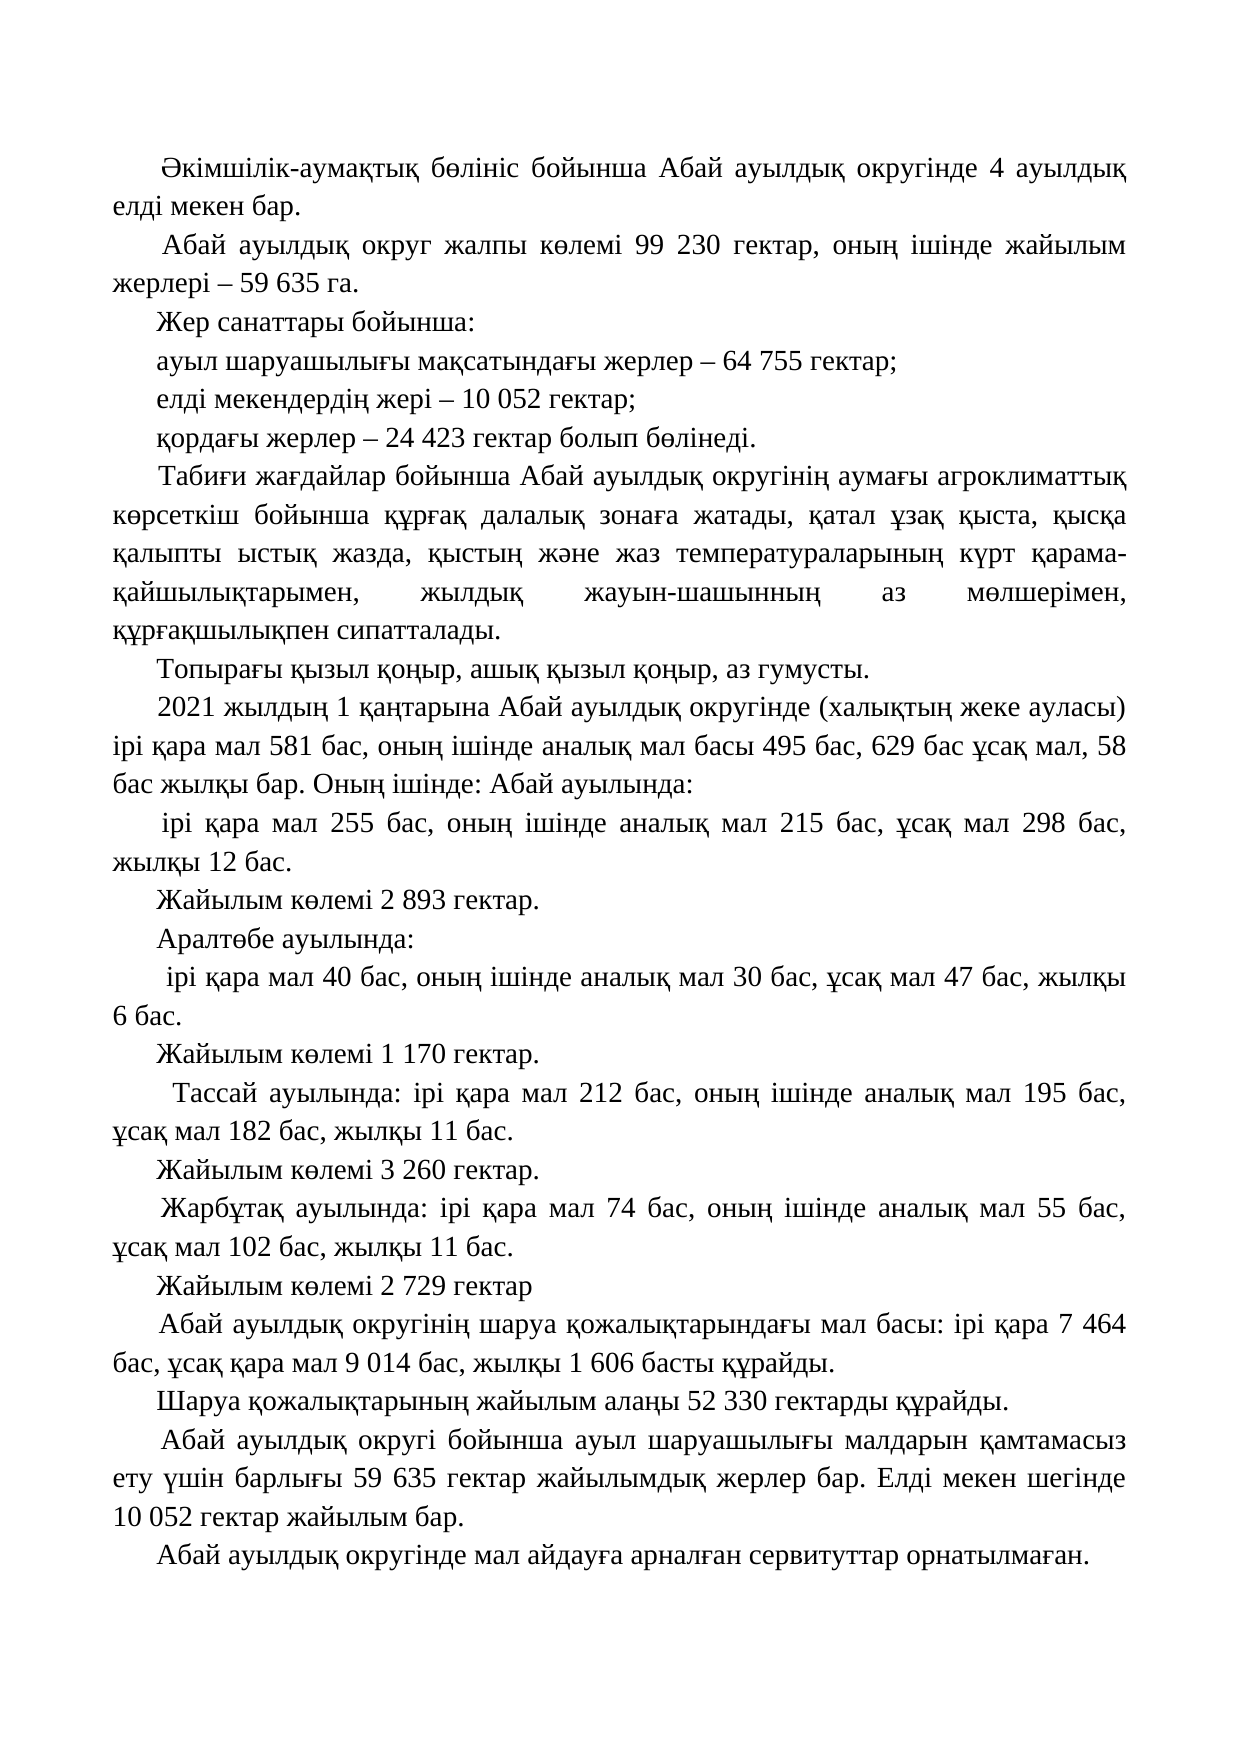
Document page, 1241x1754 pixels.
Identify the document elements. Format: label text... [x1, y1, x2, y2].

text Жайылым көлемі 3 260 гектар. [112, 1152, 1128, 1186]
text Жайылым көлемі 2 893 гектар. [112, 882, 1128, 916]
text елді мекендердің жері – 10 052 гектар; [112, 381, 1128, 415]
text Жер санаттары бойынша: [112, 304, 1128, 338]
text Абай ауылдық округінде мал айдауға арналған сервитуттар орнатылмаған. [112, 1537, 1128, 1571]
text ірі қара мал 255 бас, оның ішінде аналық мал 215 бас, ұсақ мал 298 бас, жылқы 12 бас. [112, 805, 1128, 877]
text Жайылым көлемі 2 729 гектар [112, 1268, 1128, 1301]
text Жарбұтақ ауылында: ірі қара мал 74 бас, оның ішінде аналық мал 55 бас, ұсақ мал 102 бас, жылқы 11 бас. [112, 1191, 1128, 1263]
text Абай ауылдық округінің шаруа қожалықтарындағы мал басы: ірі қара 7 464 бас, ұсақ қара мал 9 014 бас, жылқы 1 606 басты құрайды. [112, 1306, 1128, 1378]
text қордағы жерлер – 24 423 гектар болып бөлінеді. [112, 420, 1128, 453]
text Аралтөбе ауылында: [112, 921, 1128, 954]
text Әкімшілік-аумақтық бөлініс бойынша Абай ауылдық округінде 4 ауылдық елді мекен бар. [112, 150, 1128, 222]
text 2021 жылдың 1 қаңтарына Абай ауылдық округінде (халықтың жеке ауласы) ірі қара мал 581 бас, оның ішінде аналық мал басы 495 бас, 629 бас ұсақ мал, 58 бас жылқы бар. Оның ішінде: Абай ауылында: [112, 689, 1128, 800]
text Табиғи жағдайлар бойынша Абай ауылдық округінің аумағы агроклиматтық көрсеткіш бойынша құрғақ далалық зонаға жатады, қатал ұзақ қыста, қысқа қалыпты ыстық жазда, қыстың және жаз температураларының күрт қарама-қайшылықтарымен, жылдық жауын-шашынның аз мөлшерімен, құрғақшылықпен сипатталады. [112, 458, 1128, 646]
text Шаруа қожалықтарының жайылым алаңы 52 330 гектарды құрайды. [112, 1383, 1128, 1417]
text Абай ауылдық округ жалпы көлемі 99 230 гектар, оның ішінде жайылым жерлері – 59 635 га. [112, 227, 1128, 299]
text Топырағы қызыл қоңыр, ашық қызыл қоңыр, аз гумусты. [112, 651, 1128, 684]
text ірі қара мал 40 бас, оның ішінде аналық мал 30 бас, ұсақ мал 47 бас, жылқы 6 бас. [112, 959, 1128, 1031]
text Жайылым көлемі 1 170 гектар. [112, 1036, 1128, 1070]
text ауыл шаруашылығы мақсатындағы жерлер – 64 755 гектар; [112, 343, 1128, 376]
text Абай ауылдық округі бойынша ауыл шаруашылығы малдарын қамтамасыз ету үшін барлығы 59 635 гектар жайылымдық жерлер бар. Елді мекен шегінде 10 052 гектар жайылым бар. [112, 1422, 1128, 1532]
text Тассай ауылында: ірі қара мал 212 бас, оның ішінде аналық мал 195 бас, ұсақ мал 182 бас, жылқы 11 бас. [112, 1075, 1128, 1147]
